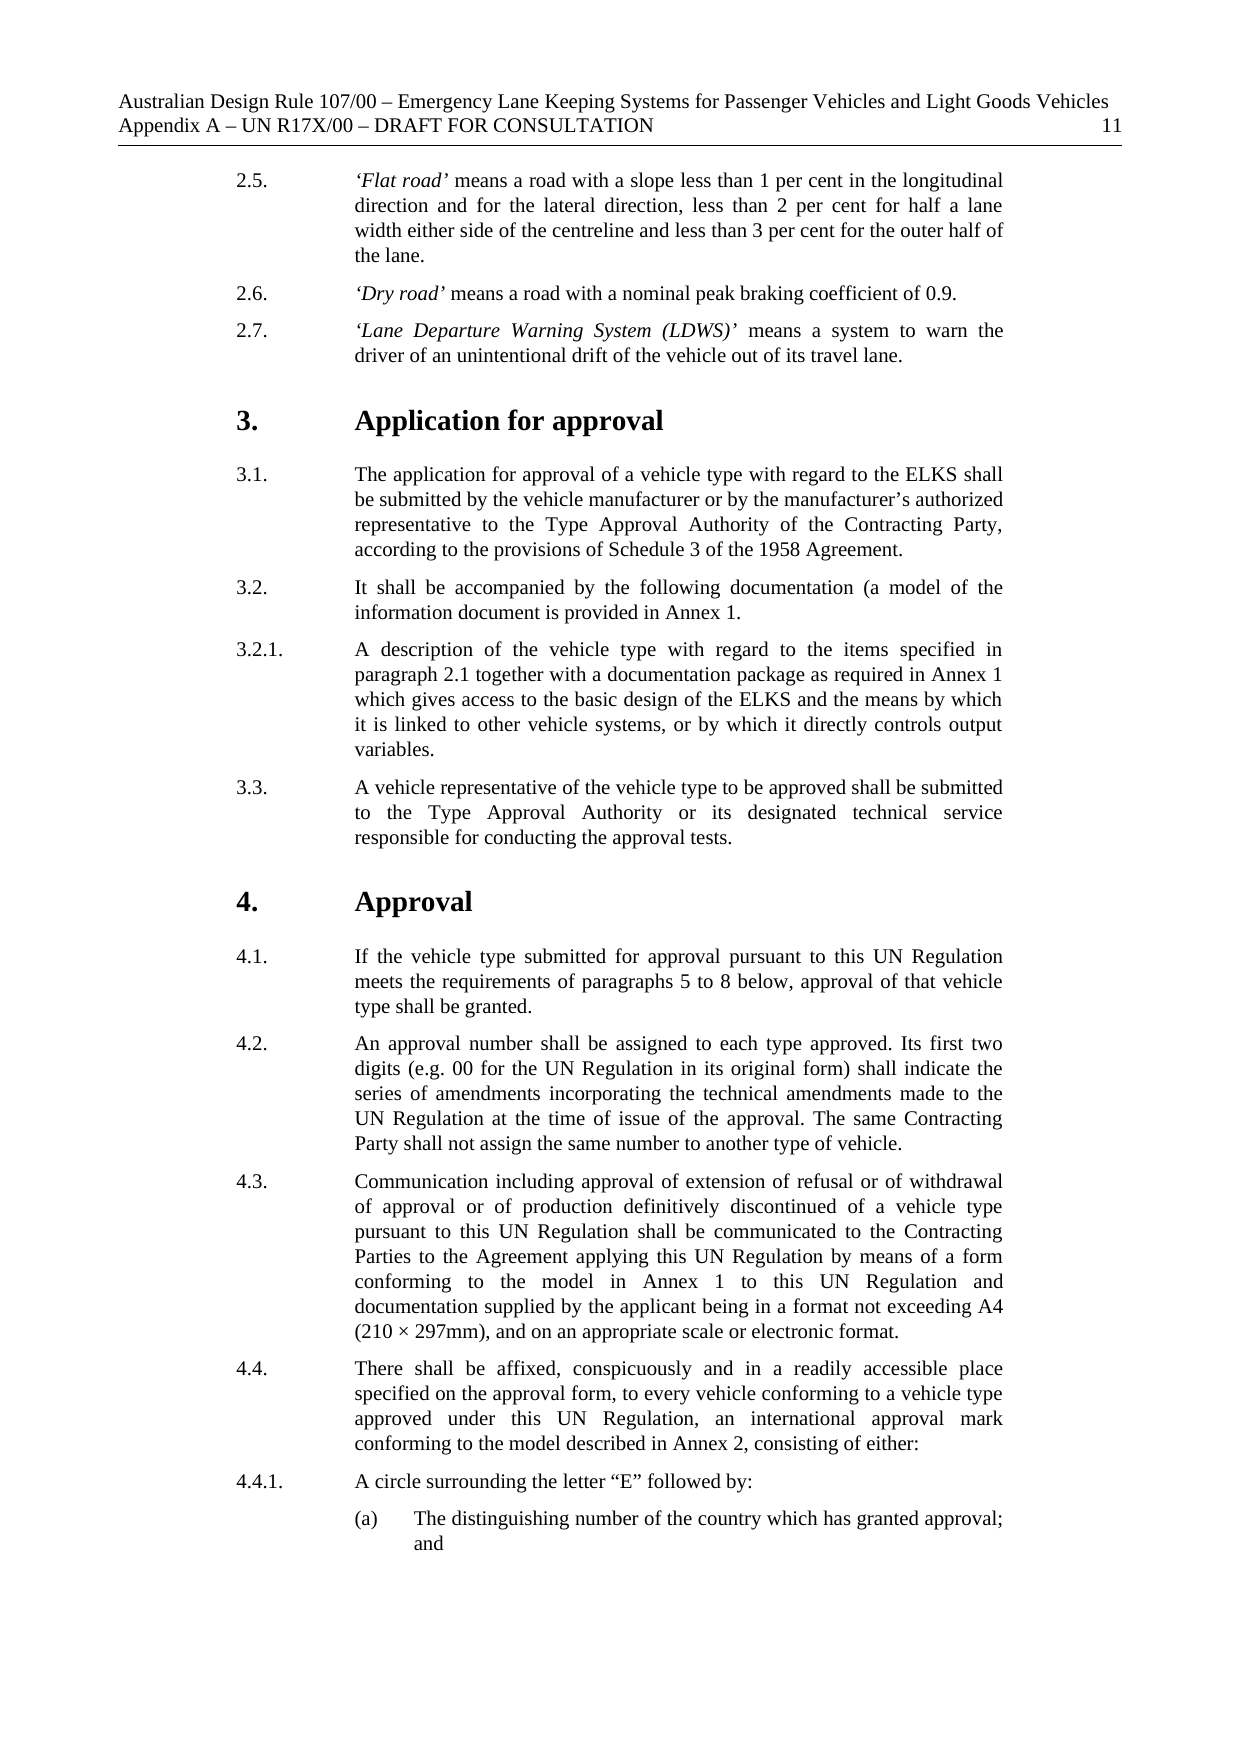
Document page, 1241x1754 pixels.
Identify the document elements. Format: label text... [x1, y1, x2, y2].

text 4. Approval [118, 886, 1004, 918]
text (a) The distinguishing number of the country which has granted approval; and [354, 1505, 1004, 1555]
text 4.1. If the vehicle type submitted for approval pursuant to this UN Regulation meets the requirements of paragraphs 5 to 8 below, approval of that vehicle type shall be granted. [236, 943, 1004, 1018]
text 4.4. There shall be affixed, conspicuously and in a readily accessible place specified on the approval form, to every vehicle conforming to a vehicle type approved under this UN Regulation, an international approval mark conforming to the model described in Annex 2, consisting of either: [236, 1355, 1004, 1455]
text 3.3. A vehicle representative of the vehicle type to be approved shall be submitted to the Type Approval Authority or its designated technical service responsible for conducting the approval tests. [236, 774, 1004, 849]
text 3.2.1. A description of the vehicle type with regard to the items specified in paragraph 2.1 together with a documentation package as required in Annex 1 which gives access to the basic design of the ELKS and the means by which it is linked to other vehicle systems, or by which it directly controls output variables. [236, 636, 1004, 761]
text 2.6. ‘Dry road’ means a road with a nominal peak braking coefficient of 0.9. [236, 280, 1004, 305]
text 4.2. An approval number shall be assigned to each type approved. Its first two digits (e.g. 00 for the UN Regulation in its original form) shall indicate the series of amendments incorporating the technical amendments made to the UN Regulation at the time of issue of the approval. The same Contracting Party shall not assign the same number to another type of vehicle. [236, 1030, 1004, 1155]
text 3.2. It shall be accompanied by the following documentation (a model of the information document is provided in Annex 1. [236, 574, 1004, 624]
text 3.1. The application for approval of a vehicle type with regard to the ELKS shall be submitted by the vehicle manufacturer or by the manufacturer’s authorized representative to the Type Approval Authority of the Contracting Party, according to the provisions of Schedule 3 of the 1958 Agreement. [236, 461, 1004, 561]
text 3. Application for approval [118, 405, 1004, 436]
text 4.4.1. A circle surrounding the letter “E” followed by: [236, 1468, 1004, 1493]
text 4.3. Communication including approval of extension of refusal or of withdrawal of approval or of production definitively discontinued of a vehicle type pursuant to this UN Regulation shall be communicated to the Contracting Parties to the Agreement applying this UN Regulation by means of a form conforming to the model in Annex 1 to this UN Regulation and documentation supplied by the applicant being in a format not exceeding A4 (210 × 297mm), and on an appropriate scale or electronic format. [236, 1168, 1004, 1343]
text 2.5. ‘Flat road’ means a road with a slope less than 1 per cent in the longitudinal direction and for the lateral direction, less than 2 per cent for half a lane width either side of the centreline and less than 3 per cent for the outer half of the lane. [236, 168, 1004, 268]
text 2.7. ‘Lane Departure Warning System (LDWS)’ means a system to warn the driver of an unintentional drift of the vehicle out of its travel lane. [236, 318, 1004, 368]
